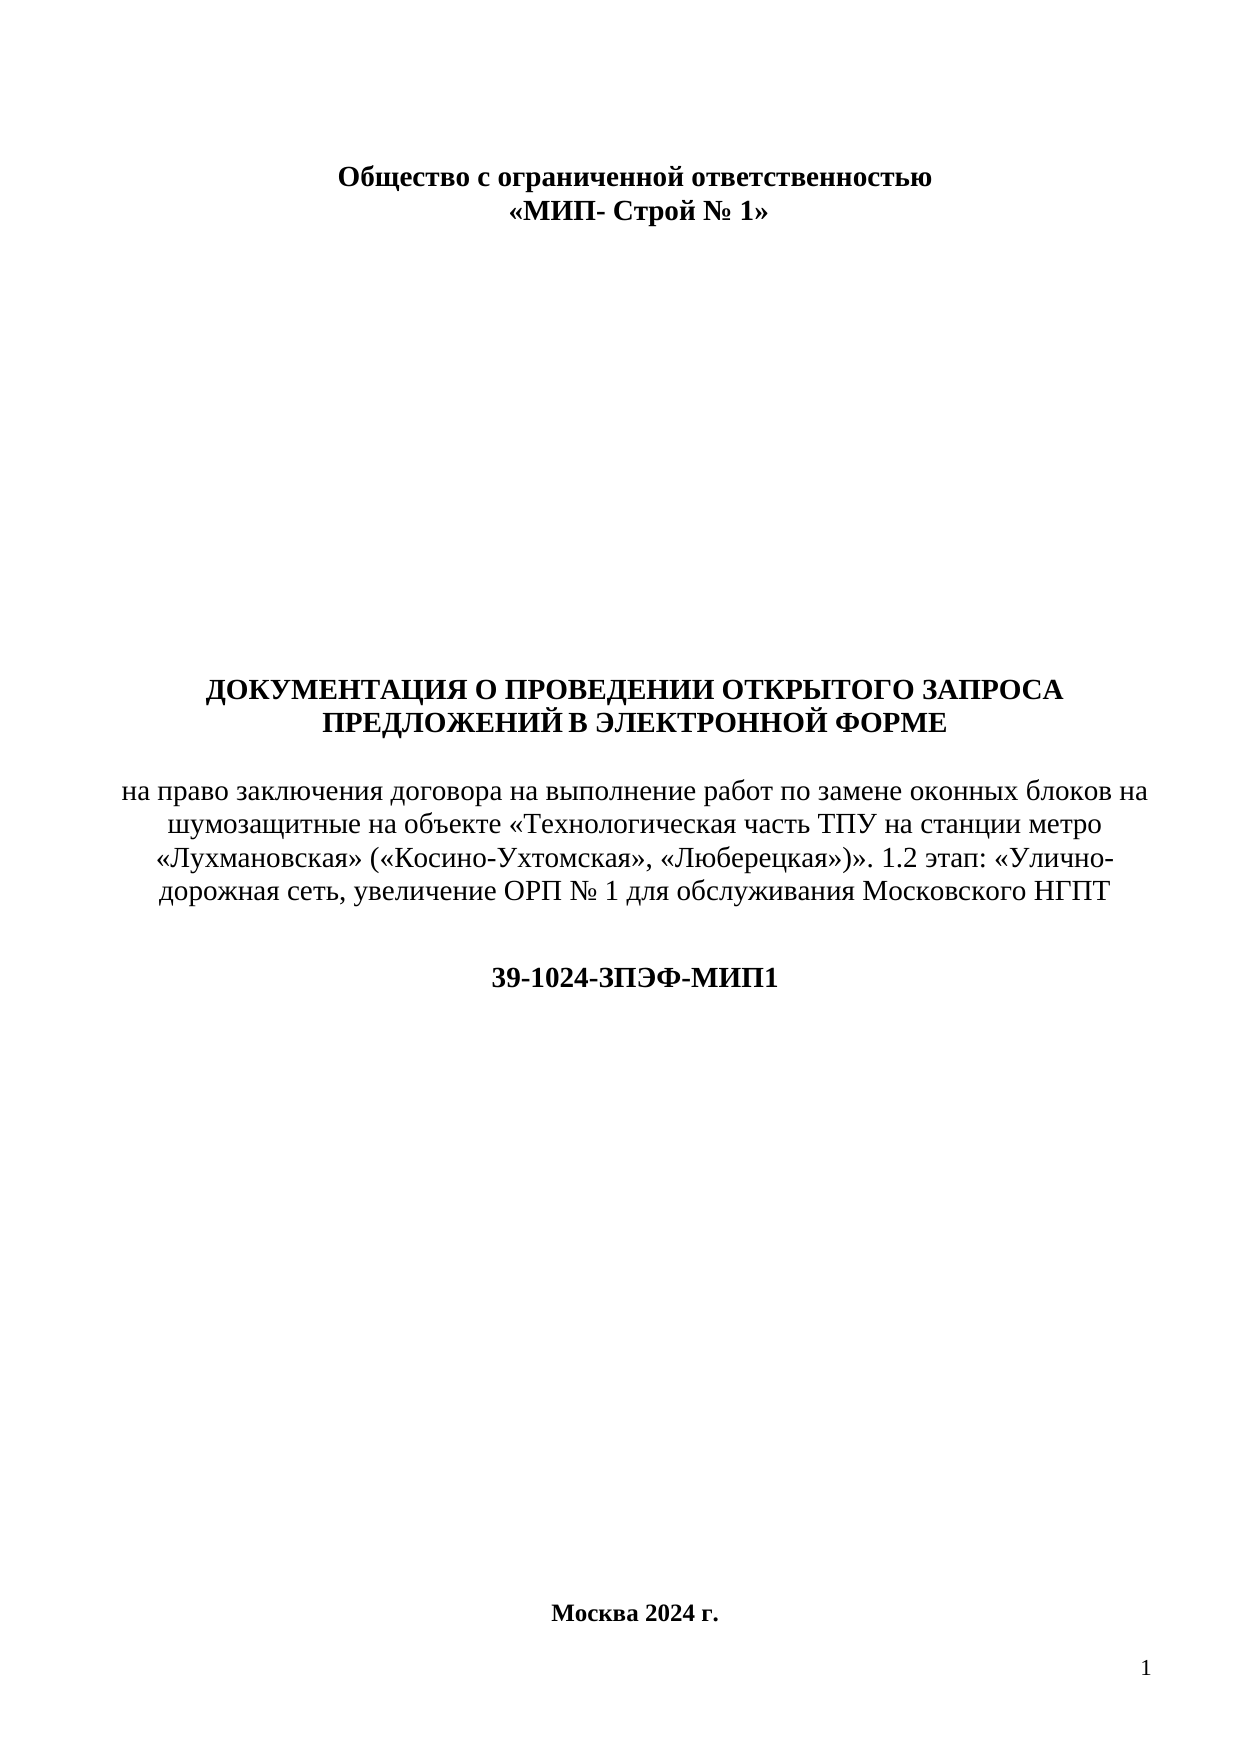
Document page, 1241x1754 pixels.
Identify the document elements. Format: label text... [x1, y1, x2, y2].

text 39-1024-ЗПЭФ-МИП1 [118, 961, 1152, 994]
text Общество с ограниченной ответственностью [118, 159, 1152, 193]
text Москва 2024 г. [118, 1598, 1152, 1627]
text на право заключения договора на выполнение работ по замене оконных блоков на шумозащитные на объекте «Технологическая часть ТПУ на станции метро «Лухмановская» («Косино-Ухтомская», «Люберецкая»)». 1.2 этап: «Улично-дорожная сеть, увеличение ОРП № 1 для обслуживания Московского НГПТ [118, 773, 1152, 907]
text «МИП- Строй № 1» [118, 193, 1152, 226]
text ДОКУМЕНТАЦИЯ О ПРОВЕДЕНИИ ОТКРЫТОГО ЗАПРОСА ПРЕДЛОЖЕНИЙ В ЭЛЕКТРОННОЙ ФОРМЕ [118, 672, 1152, 739]
